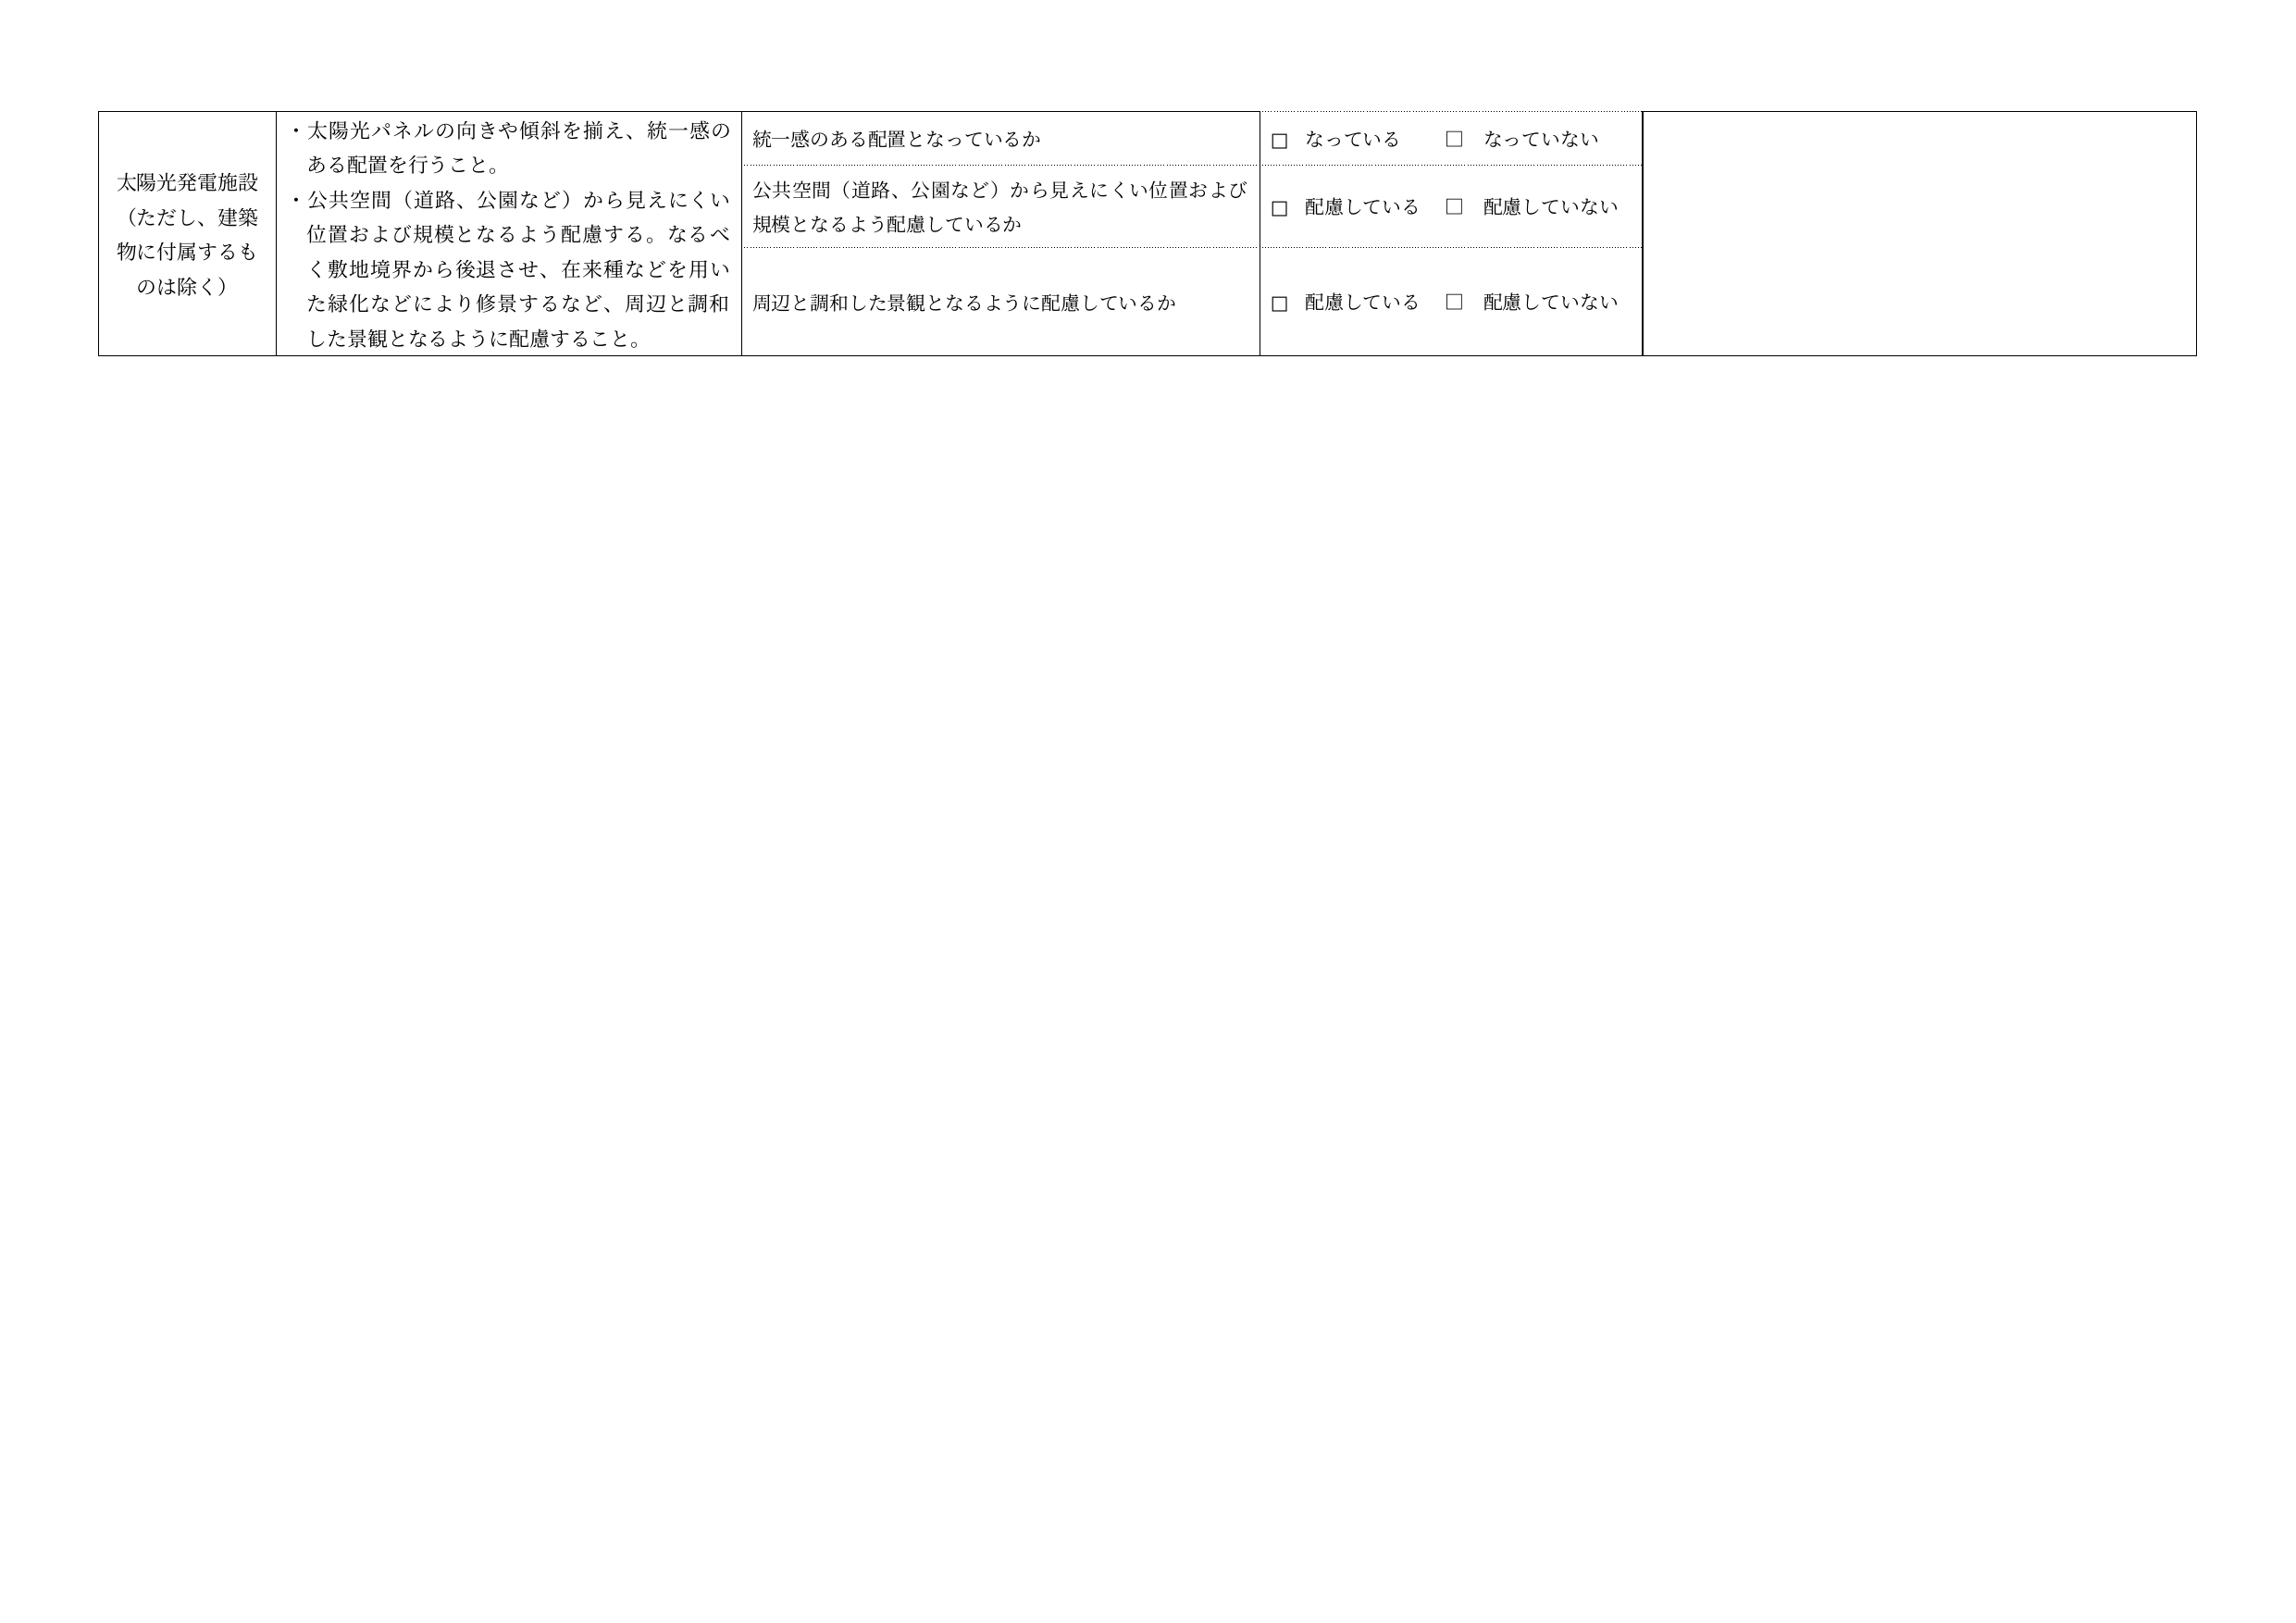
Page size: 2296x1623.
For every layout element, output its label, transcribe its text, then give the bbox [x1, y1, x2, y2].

table_cell 太陽光発電施設 （ただし、建築物に付属するものは除く） [99, 112, 276, 354]
table_cell 公共空間（道路、公園など）から見えにくい位置および規模となるよう配慮しているか [742, 165, 1260, 247]
table_cell [1644, 112, 2196, 354]
table_cell 配慮している □ 配慮していない [1260, 165, 1642, 247]
table_cell 統一感のある配置となっているか [742, 112, 1260, 165]
table_cell ・太陽光パネルの向きや傾斜を揃え、統一感のある配置を行うこと。 ・公共空間（道路、公園など）から見えにくい位置および規模となるよう配慮する。なるべく敷地境界から後退させ、在来種などを用いた緑化などにより修景するなど、周辺と調和した景観となるように配慮すること。 [277, 112, 741, 354]
table_cell なっている □ なっていない [1260, 111, 1642, 165]
table_cell 配慮している □ 配慮していない [1260, 247, 1642, 354]
table_cell 周辺と調和した景観となるように配慮しているか [742, 247, 1260, 354]
